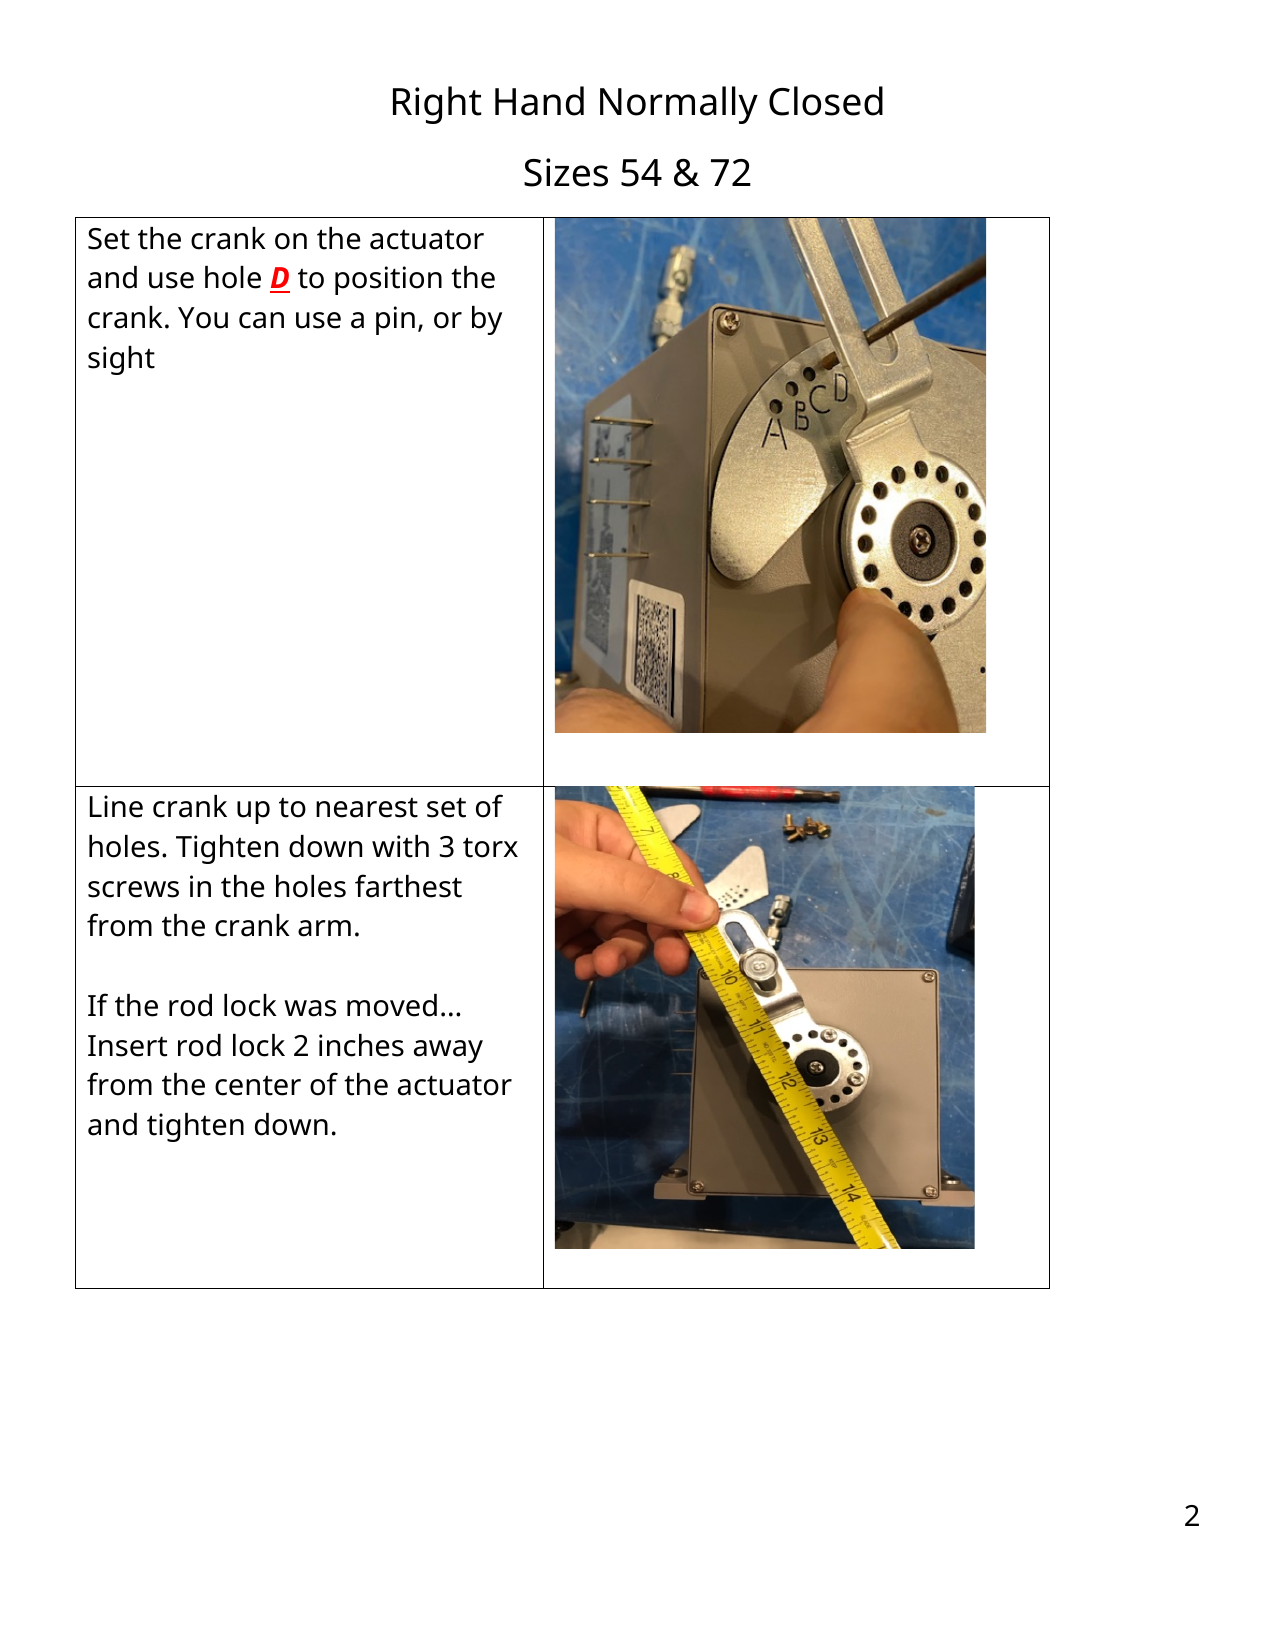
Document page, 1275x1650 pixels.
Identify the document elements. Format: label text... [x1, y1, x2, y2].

picture [554, 786, 975, 1249]
picture [554, 218, 987, 733]
table_cell [544, 787, 1049, 1288]
table_header [544, 218, 1049, 786]
table_cell Line crank up to nearest set of holes. Tighten down with 3 torx screws in the holes farthest from the crank arm. If the rod lock was moved… Insert rod lock 2 inches away from the center of the actuator and tighten down. [76, 787, 543, 1288]
table_header Set the crank on the actuator and use hole D to position the crank. You can use a pin, or by sight [76, 218, 543, 786]
